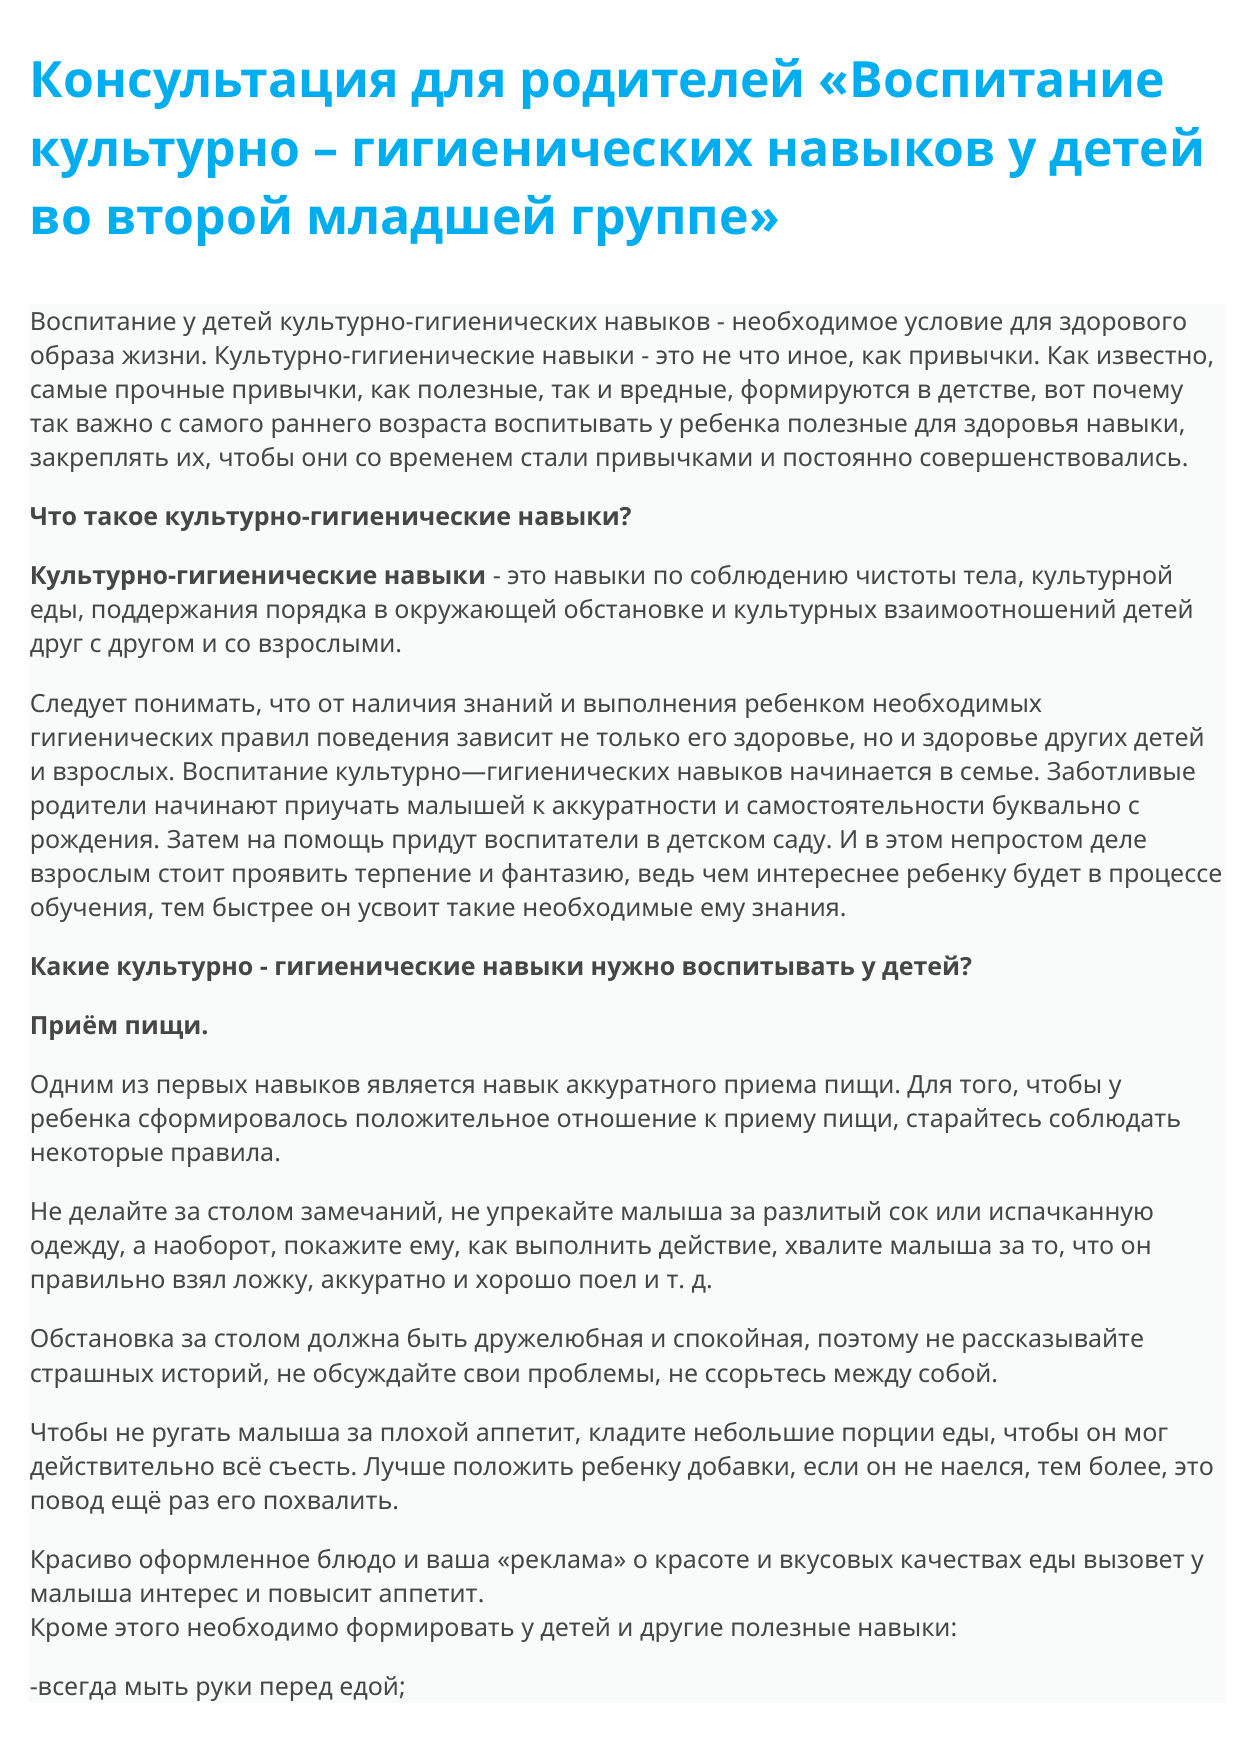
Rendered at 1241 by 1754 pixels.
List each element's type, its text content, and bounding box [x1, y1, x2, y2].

text Воспитание у детей культурно-гигиенических навыков - необходимое условие для здорового образа жизни. Культурно-гигиенические навыки - это не что иное, как привычки. Как известно, самые прочные привычки, как полезные, так и вредные, формируются в детстве, вот почему так важно с самого раннего возраста воспитывать у ребенка полезные для здоровья навыки, закреплять их, чтобы они со временем стали привычками и постоянно совершенствовались. [29, 304, 1226, 474]
text Что такое культурно-гигиенические навыки? [29, 499, 1226, 533]
text Красиво оформленное блюдо и ваша «реклама» о красоте и вкусовых качествах еды вызовет у малыша интерес и повысит аппетит. [29, 1541, 1226, 1609]
text Чтобы не ругать малыша за плохой аппетит, кладите небольшие порции еды, чтобы он мог действительно всё съесть. Лучше положить ребенку добавки, если он не наелся, тем более, это повод ещё раз его похвалить. [29, 1414, 1226, 1516]
text Какие культурно - гигиенические навыки нужно воспитывать у детей? [29, 949, 1226, 983]
text Консультация для родителей «Воспитание культурно – гигиенических навыков у детей во второй младшей группе» [29, 44, 1226, 249]
text Одним из первых навыков является навык аккуратного приема пищи. Для того, чтобы у ребенка сформировалось положительное отношение к приему пищи, старайтесь соблюдать некоторые правила. [29, 1067, 1226, 1169]
text Культурно-гигиенические навыки - это навыки по соблюдению чистоты тела, культурной еды, поддержания порядка в окружающей обстановке и культурных взаимоотношений детей друг с другом и со взрослыми. [29, 558, 1226, 660]
text Не делайте за столом замечаний, не упрекайте малыша за разлитый сок или испачканную одежду, а наоборот, покажите ему, как выполнить действие, хвалите малыша за то, что он правильно взял ложку, аккуратно и хорошо поел и т. д. [29, 1194, 1226, 1296]
text Следует понимать, что от наличия знаний и выполнения ребенком необходимых гигиенических правил поведения зависит не только его здоровье, но и здоровье других детей и взрослых. Воспитание культурно—гигиенических навыков начинается в семье. Заботливые родители начинают приучать малышей к аккуратности и самостоятельности буквально с рождения. Затем на помощь придут воспитатели в детском саду. И в этом непростом деле взрослым стоит проявить терпение и фантазию, ведь чем интереснее ребенку будет в процессе обучения, тем быстрее он усвоит такие необходимые ему знания. [29, 685, 1226, 924]
text Приём пищи. [29, 1008, 1226, 1042]
text -всегда мыть руки перед едой; [29, 1669, 1226, 1703]
text Обстановка за столом должна быть дружелюбная и спокойная, поэтому не рассказывайте страшных историй, не обсуждайте свои проблемы, не ссорьтесь между собой. [29, 1321, 1226, 1389]
text Кроме этого необходимо формировать у детей и другие полезные навыки: [29, 1609, 1226, 1644]
